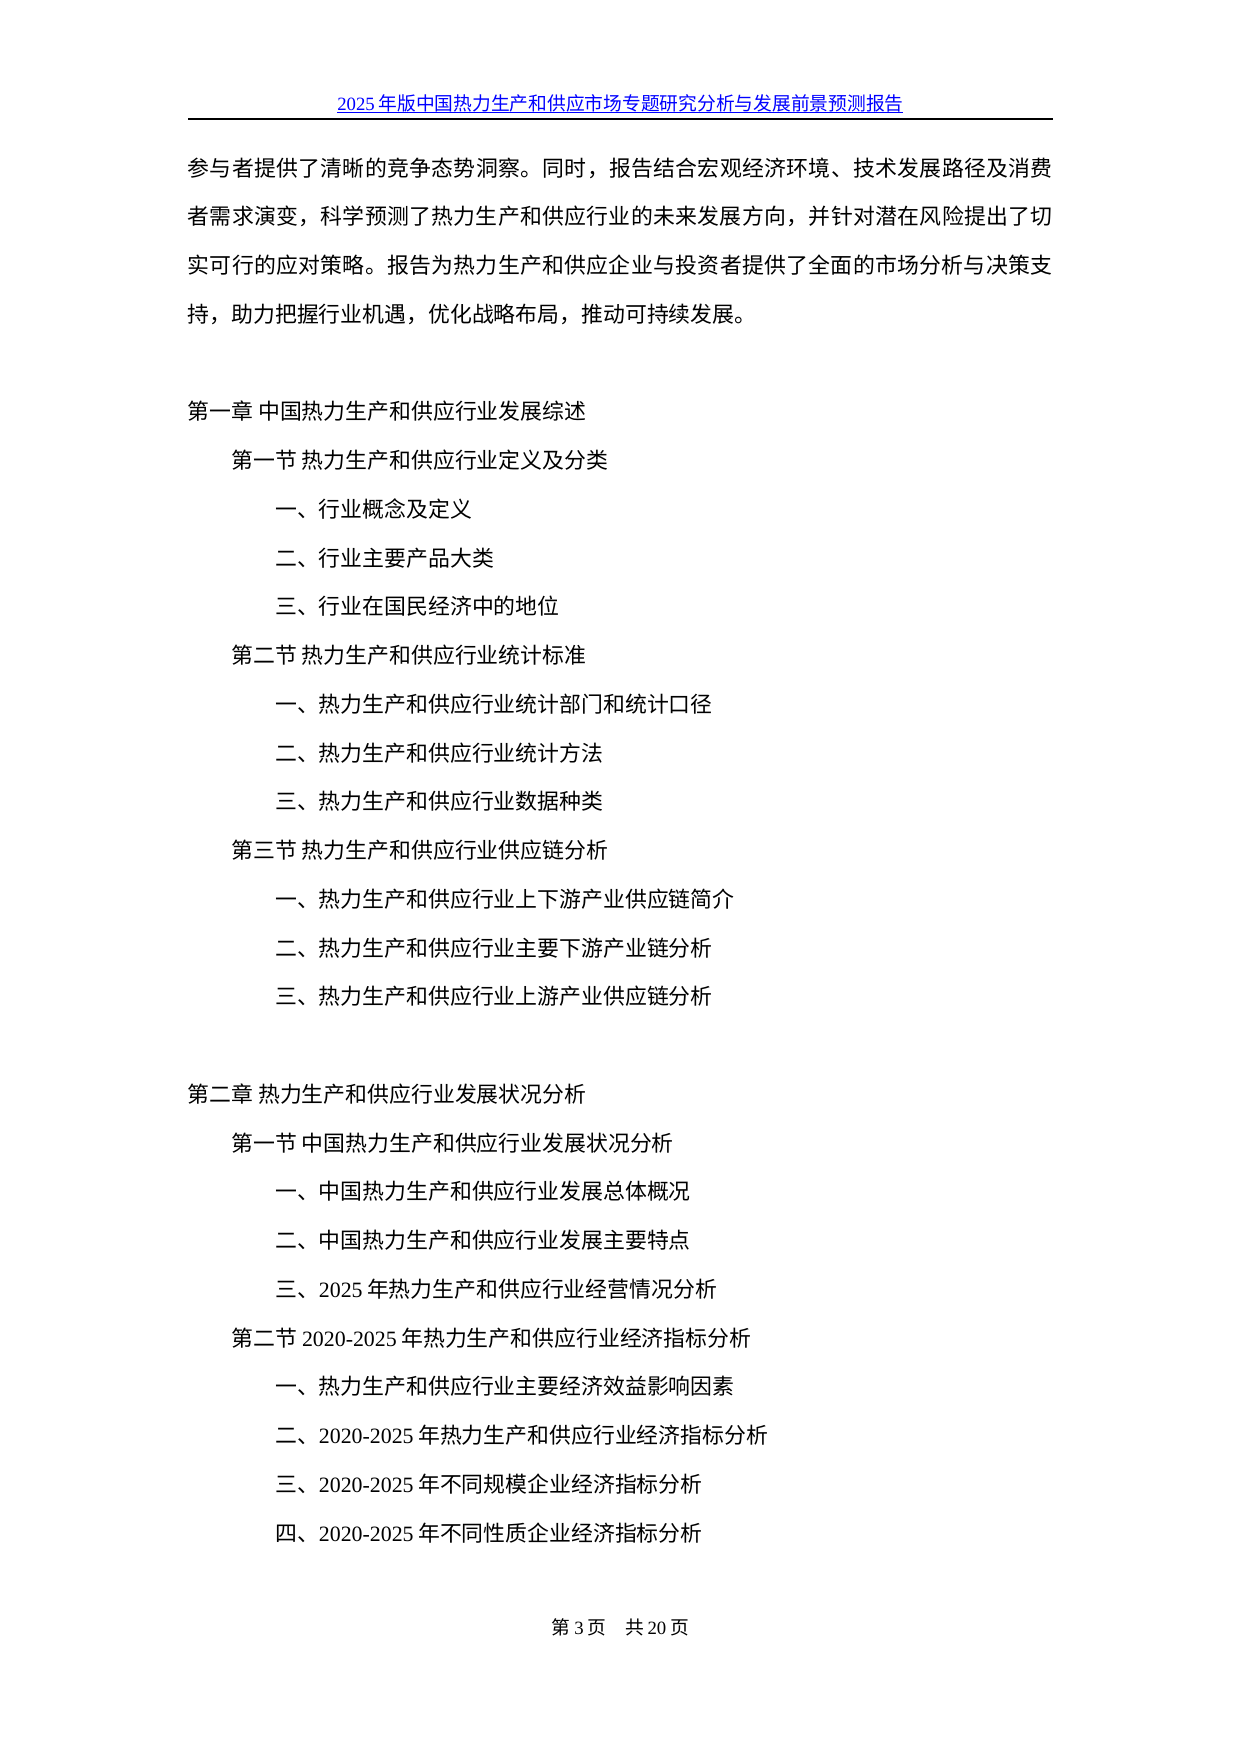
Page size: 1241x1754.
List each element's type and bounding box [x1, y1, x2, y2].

text [187, 150, 1053, 1548]
